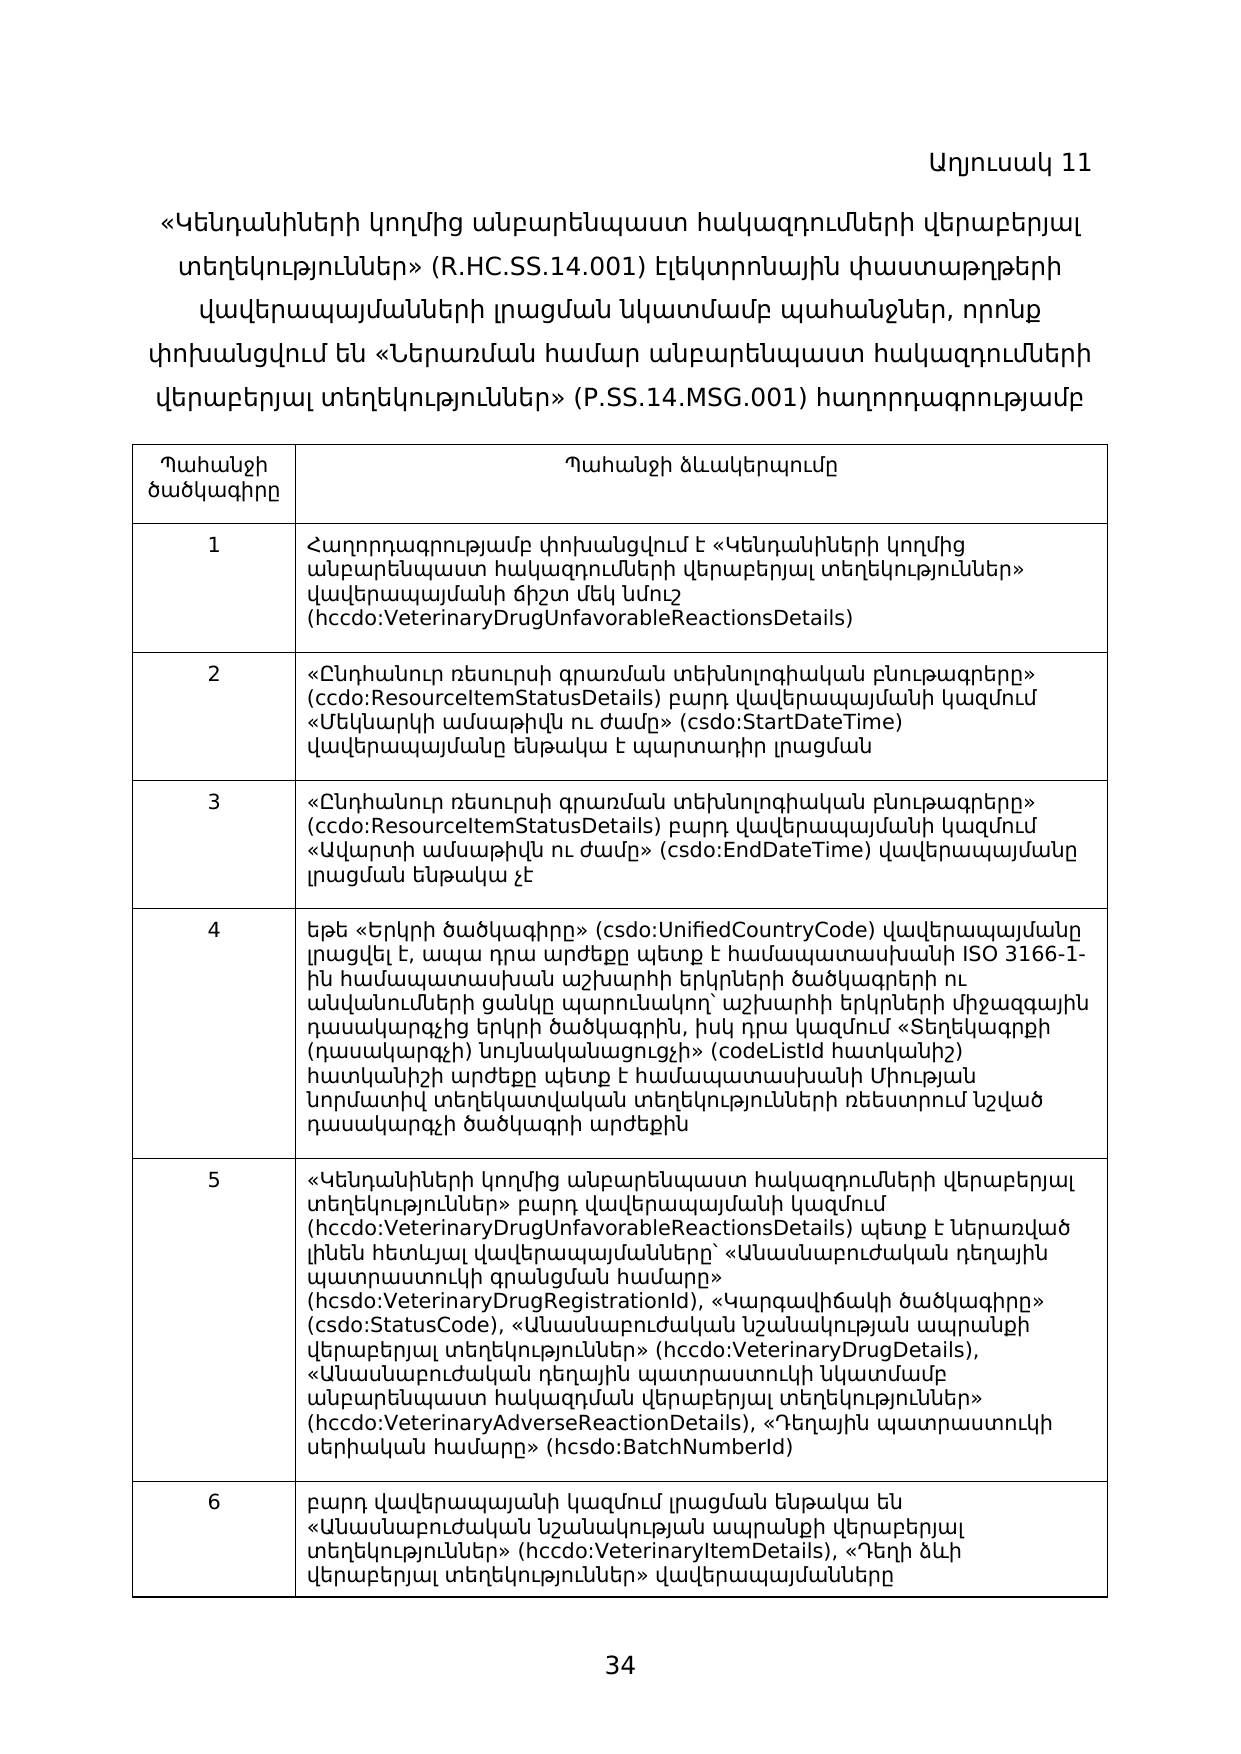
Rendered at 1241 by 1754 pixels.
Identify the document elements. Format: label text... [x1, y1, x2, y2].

table_cell 3 [133, 781, 295, 908]
table_cell «Ընդհանուր ռեսուրսի գրառման տեխնոլոգիական բնութագրերը» (ccdo:ResourceItemStatusDetails) բարդ վավերապայմանի կազմում «Մեկնարկի ամսաթիվն ու ժամը» (csdo:StartDateTime) վավերապայմանը ենթակա է պարտադիր լրացման [296, 653, 1107, 780]
table_cell Հաղորդագրությամբ փոխանցվում է «Կենդանիների կողմից անբարենպաստ հակազդումների վերաբերյալ տեղեկություններ» վավերապայմանի ճիշտ մեկ նմուշ (hccdo:VeterinaryDrugUnfavorableReactionsDetails) [296, 524, 1107, 652]
table_cell 1 [133, 524, 295, 652]
table_cell եթե «Երկրի ծածկագիրը» (csdo:UnifiedCountryCode) վավերապայմանը լրացվել է, ապա դրա արժեքը պետք է համապատասխանի ISO 3166-1-ին համապատասխան աշխարհի երկրների ծածկագրերի ու անվանումների ցանկը պարունակող՝ աշխարհի երկրների միջազգային դասակարգչից երկրի ծածկագրին, իսկ դրա կազմում «Տեղեկագրքի (դասակարգչի) նույնականացուցչի» (codeListId հատկանիշ) հատկանիշի արժեքը պետք է համապատասխանի Միության նորմատիվ տեղեկատվական տեղեկությունների ռեեստրում նշված դասակարգչի ծածկագրի արժեքին [296, 909, 1107, 1158]
table_cell 6 [133, 1482, 295, 1596]
table_header Պահանջի ձևակերպումը [296, 445, 1107, 523]
table_cell 4 [133, 909, 295, 1158]
table_cell «Ընդհանուր ռեսուրսի գրառման տեխնոլոգիական բնութագրերը» (ccdo:ResourceItemStatusDetails) բարդ վավերապայմանի կազմում «Ավարտի ամսաթիվն ու ժամը» (csdo:EndDateTime) վավերապայմանը լրացման ենթակա չէ [296, 781, 1107, 908]
table_cell «Կենդանիների կողմից անբարենպաստ հակազդումների վերաբերյալ տեղեկություններ» բարդ վավերապայմանի կազմում (hccdo:VeterinaryDrugUnfavorableReactionsDetails) պետք է ներառված լինեն հետևյալ վավերապայմանները՝ «Անասնաբուժական դեղային պատրաստուկի գրանցման համարը» (hcsdo:VeterinaryDrugRegistrationId), «Կարգավիճակի ծածկագիրը» (csdo:StatusCode), «Անասնաբուժական նշանակության ապրանքի վերաբերյալ տեղեկություններ» (hccdo:VeterinaryDrugDetails), «Անասնաբուժական դեղային պատրաստուկի նկատմամբ անբարենպաստ հակազդման վերաբերյալ տեղեկություններ» (hccdo:VeterinaryAdverseReactionDetails), «Դեղային պատրաստուկի սերիական համարը» (hcsdo:BatchNumberId) [296, 1159, 1107, 1481]
table_cell 5 [133, 1159, 295, 1481]
text Աղյուսակ 11 [148, 148, 1092, 177]
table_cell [296, 1482, 1107, 1596]
text «Կենդանիների կողմից անբարենպաստ հակազդումների վերաբերյալ տեղեկություններ» (R.HC.SS.14.001) էլեկտրոնային փաստաթղթերի վավերապայմանների լրացման նկատմամբ պահանջներ, որոնք փոխանցվում են «Ներառման համար անբարենպաստ հակազդումների վերաբերյալ տեղեկություններ» (P.SS.14.MSG.001) հաղորդագրությամբ [148, 208, 1092, 412]
table_header Պահանջի ծածկագիրը [133, 445, 295, 523]
table_cell 2 [133, 653, 295, 780]
